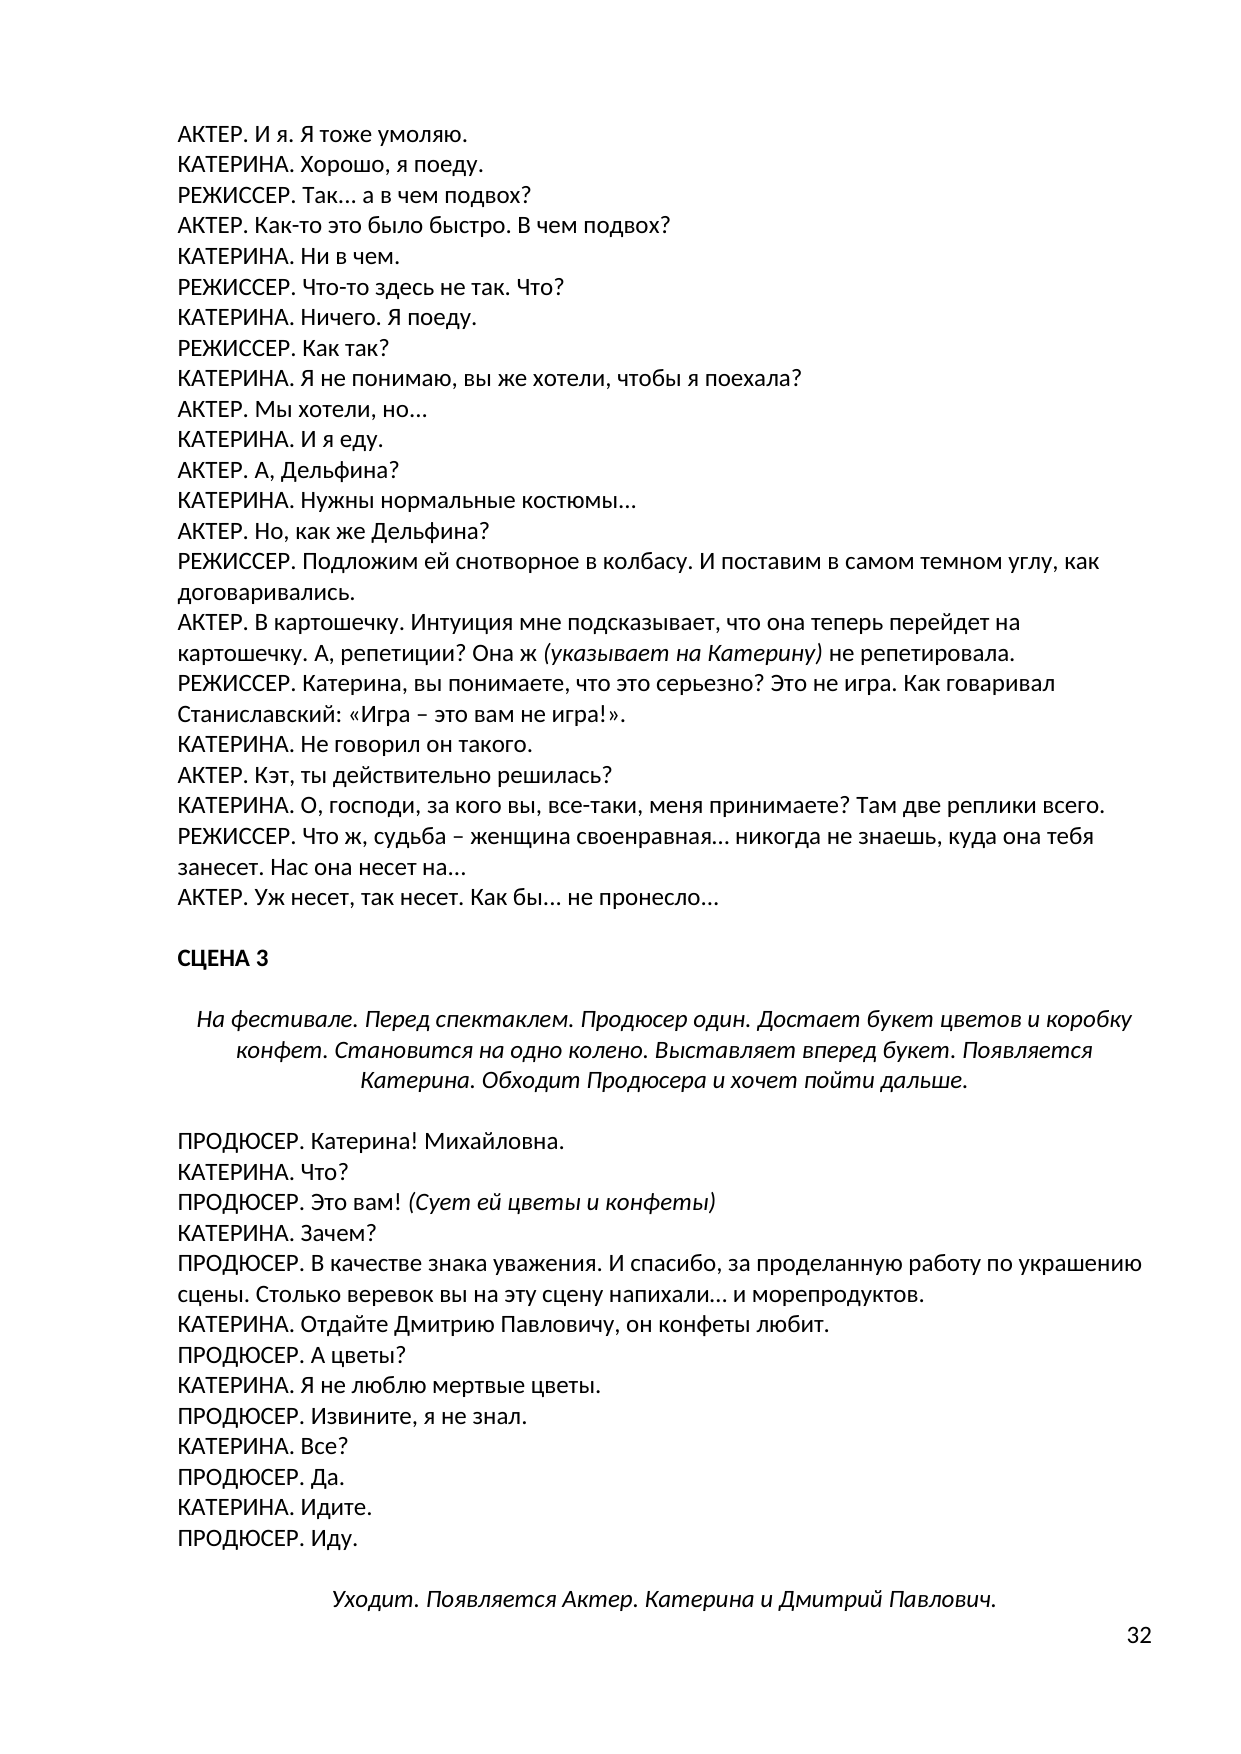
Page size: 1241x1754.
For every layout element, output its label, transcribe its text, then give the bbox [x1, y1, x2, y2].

text АКТЕР. Уж несет, так несет. Как бы... не пронесло... [177, 881, 1152, 912]
text ПРОДЮСЕР. Это вам! (Сует ей цветы и конфеты) [177, 1186, 1152, 1217]
text КАТЕРИНА. Идите. [177, 1492, 1152, 1522]
text СЦЕНА 3 [177, 942, 1152, 973]
text ПРОДЮСЕР. Катерина! Михайловна. [177, 1125, 1152, 1156]
text АКТЕР. Мы хотели, но... [177, 393, 1152, 423]
text ПРОДЮСЕР. Иду. [177, 1522, 1152, 1553]
text КАТЕРИНА. Я не понимаю, вы же хотели, чтобы я поехала? [177, 362, 1152, 393]
text КАТЕРИНА. Не говорил он такого. [177, 728, 1152, 759]
text КАТЕРИНА. Все? [177, 1431, 1152, 1461]
text На фестивале. Перед спектаклем. Продюсер один. Достает букет цветов и коробку конфет. Становится на одно колено. Выставляет вперед букет. Появляется Катерина. Обходит Продюсера и хочет пойти дальше. [177, 1003, 1152, 1095]
text КАТЕРИНА. Что? [177, 1156, 1152, 1186]
text ПРОДЮСЕР. А цветы? [177, 1339, 1152, 1369]
text ПРОДЮСЕР. В качестве знака уважения. И спасибо, за проделанную работу по украшению сцены. Столько веревок вы на эту сцену напихали… и морепродуктов. [177, 1247, 1152, 1308]
text КАТЕРИНА. О, господи, за кого вы, все-таки, меня принимаете? Там две реплики всего. [177, 789, 1152, 820]
text КАТЕРИНА. Нужны нормальные костюмы... [177, 484, 1152, 515]
text Уходит. Появляется Актер. Катерина и Дмитрий Павлович. [177, 1583, 1152, 1614]
text РЕЖИССЕР. Так... а в чем подвох? [177, 179, 1152, 210]
text ПРОДЮСЕР. Да. [177, 1461, 1152, 1492]
text КАТЕРИНА. Отдайте Дмитрию Павловичу, он конфеты любит. [177, 1308, 1152, 1339]
text КАТЕРИНА. Зачем? [177, 1217, 1152, 1247]
text КАТЕРИНА. И я еду. [177, 423, 1152, 454]
text ПРОДЮСЕР. Извините, я не знал. [177, 1400, 1152, 1431]
text РЕЖИССЕР. Что-то здесь не так. Что? [177, 271, 1152, 301]
text АКТЕР. Кэт, ты действительно решилась? [177, 759, 1152, 789]
text АКТЕР. А, Дельфина? [177, 454, 1152, 484]
text АКТЕР. В картошечку. Интуиция мне подсказывает, что она теперь перейдет на картошечку. А, репетиции? Она ж (указывает на Катерину) не репетировала. [177, 606, 1152, 667]
text АКТЕР. Как-то это было быстро. В чем подвох? [177, 210, 1152, 240]
text РЕЖИССЕР. Что ж, судьба – женщина своенравная… никогда не знаешь, куда она тебя занесет. Нас она несет на... [177, 820, 1152, 881]
text РЕЖИССЕР. Катерина, вы понимаете, что это серьезно? Это не игра. Как говаривал Станиславский: «Игра – это вам не игра!». [177, 667, 1152, 728]
text РЕЖИССЕР. Подложим ей снотворное в колбасу. И поставим в самом темном углу, как договаривались. [177, 545, 1152, 606]
text КАТЕРИНА. Я не люблю мертвые цветы. [177, 1369, 1152, 1400]
text КАТЕРИНА. Хорошо, я поеду. [177, 149, 1152, 179]
text РЕЖИССЕР. Как так? [177, 332, 1152, 362]
text АКТЕР. Но, как же Дельфина? [177, 515, 1152, 545]
text КАТЕРИНА. Ничего. Я поеду. [177, 301, 1152, 332]
text АКТЕР. И я. Я тоже умоляю. [177, 118, 1152, 149]
text КАТЕРИНА. Ни в чем. [177, 240, 1152, 271]
